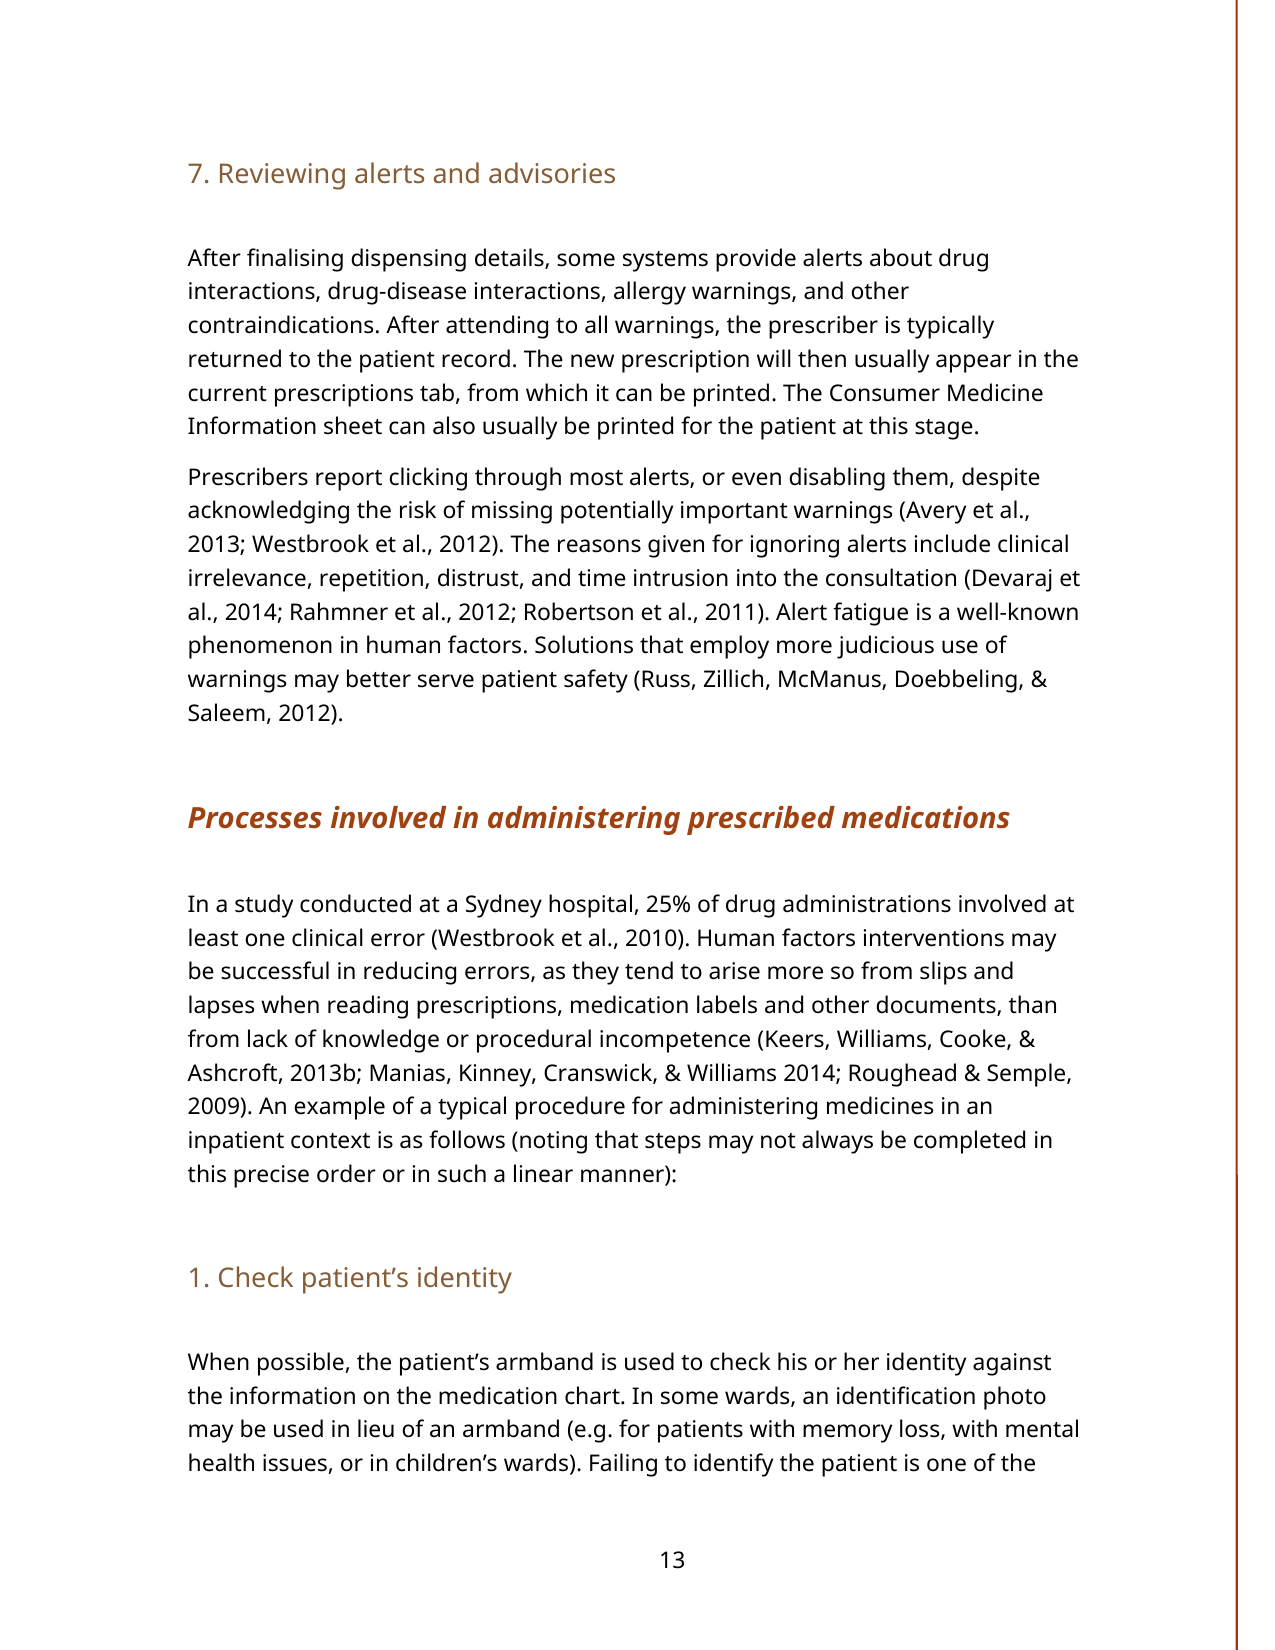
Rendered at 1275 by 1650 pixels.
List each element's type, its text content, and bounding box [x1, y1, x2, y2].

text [187, 1346, 1087, 1478]
text Prescribers report clicking through most alerts, or even disabling them, despite acknowledging the risk of missing potentially important warnings (Avery et al., 2013; Westbrook et al., 2012). The reasons given for ignoring alerts include clinical irrelevance, repetition, distrust, and time intrusion into the consultation (Devaraj et al., 2014; Rahmner et al., 2012; Robertson et al., 2011). Alert fatigue is a well-known phenomenon in human factors. Solutions that employ more judicious use of warnings may better serve patient safety (Russ, Zillich, McManus, Doebbeling, & Saleem, 2012). [187, 461, 1087, 728]
subtitle 7. Reviewing alerts and advisories [187, 154, 1087, 191]
text After finalising dispensing details, some systems provide alerts about drug interactions, drug-disease interactions, allergy warnings, and other contraindications. After attending to all warnings, the prescriber is typically returned to the patient record. The new prescription will then usually appear in the current prescriptions tab, from which it can be printed. The Consumer Medicine Information sheet can also usually be printed for the patient at this stage. [187, 241, 1087, 441]
subtitle Processes involved in administering prescribed medications [187, 798, 1087, 837]
subtitle 1. Check patient’s identity [187, 1259, 1087, 1296]
text In a study conducted at a Sydney hospital, 25% of drug administrations involved at least one clinical error (Westbrook et al., 2010). Human factors interventions may be successful in reducing errors, as they tend to arise more so from slips and lapses when reading prescriptions, medication labels and other documents, than from lack of knowledge or procedural incompetence (Keers, Williams, Cooke, & Ashcroft, 2013b; Manias, Kinney, Cranswick, & Williams 2014; Roughead & Semple, 2009). An example of a typical procedure for administering medicines in an inpatient context is as follows (noting that steps may not always be completed in this precise order or in such a linear manner): [187, 888, 1087, 1189]
